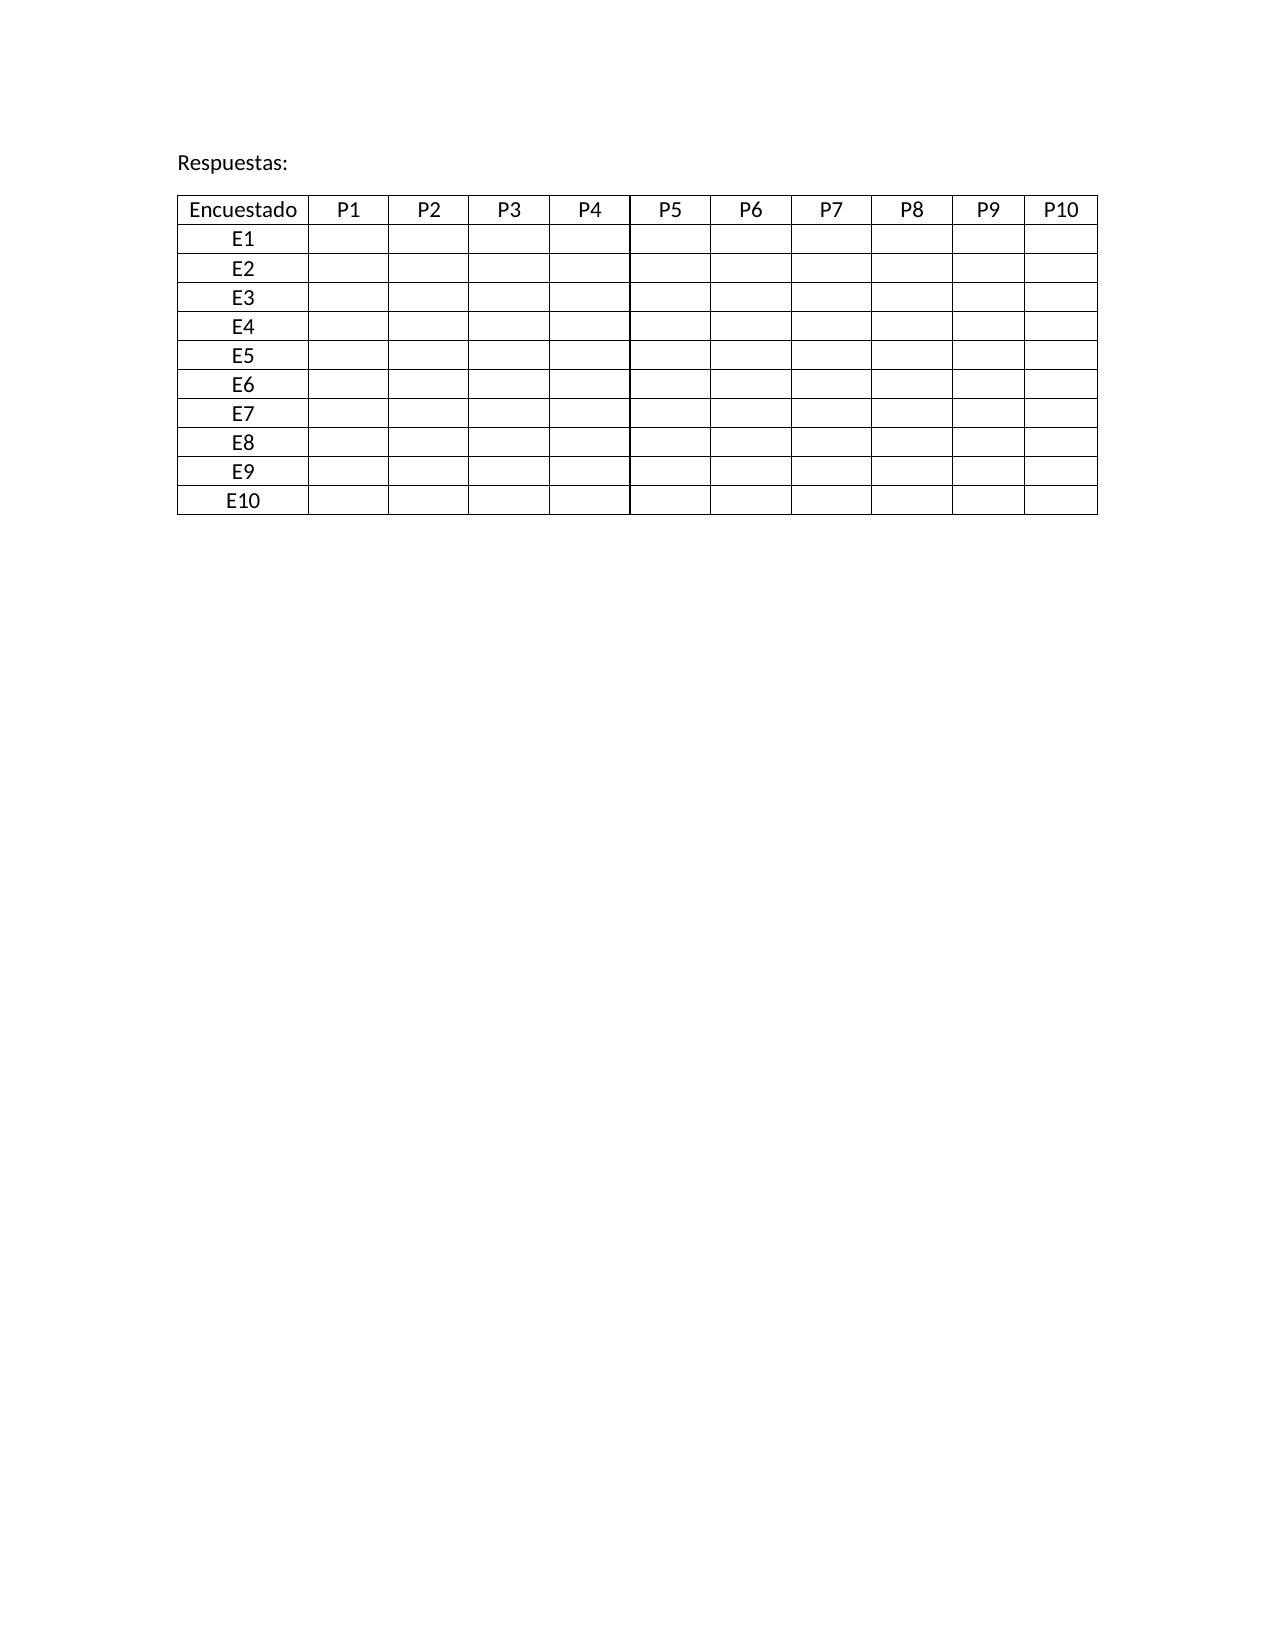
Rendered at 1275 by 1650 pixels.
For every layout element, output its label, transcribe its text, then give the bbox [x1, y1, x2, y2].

table_cell [550, 370, 629, 398]
table_cell [1025, 370, 1097, 398]
table_cell [953, 399, 1024, 427]
table_cell [550, 341, 629, 369]
table_cell [550, 254, 629, 282]
table_cell [389, 283, 468, 311]
table_cell [711, 457, 791, 485]
table_header P1 [309, 196, 388, 223]
table_cell [389, 225, 468, 253]
table_cell [953, 283, 1024, 311]
table_cell [1025, 312, 1097, 340]
table_cell [469, 254, 549, 282]
table_cell E10 [178, 486, 308, 514]
table_cell [1025, 486, 1097, 514]
table_cell [469, 283, 549, 311]
table_cell E3 [178, 283, 308, 311]
table_cell [1025, 428, 1097, 456]
table_cell [792, 341, 871, 369]
table_cell [711, 399, 791, 427]
table_cell [389, 486, 468, 514]
table_header P5 [631, 196, 710, 223]
table_cell [389, 428, 468, 456]
table_cell [389, 399, 468, 427]
table_cell [309, 341, 388, 369]
table_cell [1025, 399, 1097, 427]
table_cell [792, 370, 871, 398]
table_cell [711, 283, 791, 311]
table_cell [711, 486, 791, 514]
table_cell [872, 428, 952, 456]
table_cell [389, 254, 468, 282]
table_cell [631, 457, 710, 485]
table_cell [631, 428, 710, 456]
table_cell [550, 225, 629, 253]
table_cell [711, 225, 791, 253]
table_cell E1 [178, 225, 308, 253]
table_header Encuestado [178, 196, 308, 223]
table_cell [469, 457, 549, 485]
table_cell [631, 370, 710, 398]
table_cell [872, 370, 952, 398]
table_cell [469, 312, 549, 340]
table_cell [711, 312, 791, 340]
table_cell [309, 486, 388, 514]
table_cell [872, 283, 952, 311]
table_cell [711, 254, 791, 282]
table_cell [953, 341, 1024, 369]
table_cell [792, 254, 871, 282]
table_header P4 [550, 196, 629, 223]
table_cell [953, 486, 1024, 514]
table_cell [953, 457, 1024, 485]
table_cell [872, 486, 952, 514]
table_cell E9 [178, 457, 308, 485]
table_cell E5 [178, 341, 308, 369]
table_cell [1025, 254, 1097, 282]
table_cell [631, 312, 710, 340]
table_cell [953, 254, 1024, 282]
table_cell [953, 428, 1024, 456]
table_cell [631, 225, 710, 253]
table_cell [792, 457, 871, 485]
table_cell [309, 225, 388, 253]
table_cell [389, 341, 468, 369]
table_header P10 [1025, 196, 1097, 223]
table_cell [1025, 225, 1097, 253]
table_cell [469, 486, 549, 514]
table_cell [389, 312, 468, 340]
table_cell [309, 428, 388, 456]
table_cell [872, 341, 952, 369]
table_cell E8 [178, 428, 308, 456]
table_cell [631, 399, 710, 427]
table_cell [389, 457, 468, 485]
table_cell [953, 370, 1024, 398]
table_cell [631, 486, 710, 514]
table_cell [792, 486, 871, 514]
table_cell [711, 428, 791, 456]
table_cell [469, 225, 549, 253]
table_cell [550, 283, 629, 311]
table_cell E6 [178, 370, 308, 398]
table_cell [872, 457, 952, 485]
table_cell [953, 225, 1024, 253]
table_cell [872, 399, 952, 427]
table_cell [711, 370, 791, 398]
text Respuestas: [177, 148, 1098, 176]
table_cell [469, 370, 549, 398]
table_header P9 [953, 196, 1024, 223]
table_cell [711, 341, 791, 369]
table_cell [792, 283, 871, 311]
table_cell [309, 312, 388, 340]
table_cell [469, 341, 549, 369]
table_cell [631, 341, 710, 369]
table_cell [792, 312, 871, 340]
table_header P7 [792, 196, 871, 223]
table_cell [792, 225, 871, 253]
table_cell E7 [178, 399, 308, 427]
table_header P6 [711, 196, 791, 223]
table_cell [550, 457, 629, 485]
table_cell [469, 399, 549, 427]
table_cell [550, 399, 629, 427]
table_cell [550, 428, 629, 456]
table_cell [309, 399, 388, 427]
table_cell [792, 428, 871, 456]
table_cell [872, 254, 952, 282]
table_cell [309, 370, 388, 398]
table_cell [792, 399, 871, 427]
table_cell [389, 370, 468, 398]
table_cell [1025, 457, 1097, 485]
table_cell E2 [178, 254, 308, 282]
table_cell [309, 457, 388, 485]
table_cell [309, 254, 388, 282]
table_cell [953, 312, 1024, 340]
table_cell E4 [178, 312, 308, 340]
table_cell [550, 312, 629, 340]
table_cell [872, 312, 952, 340]
table_cell [872, 225, 952, 253]
table_cell [469, 428, 549, 456]
table_header P8 [872, 196, 952, 223]
table_cell [1025, 283, 1097, 311]
table_cell [309, 283, 388, 311]
table_header P3 [469, 196, 549, 223]
table_cell [631, 283, 710, 311]
table_cell [550, 486, 629, 514]
table_header P2 [389, 196, 468, 223]
table_cell [1025, 341, 1097, 369]
table_cell [631, 254, 710, 282]
